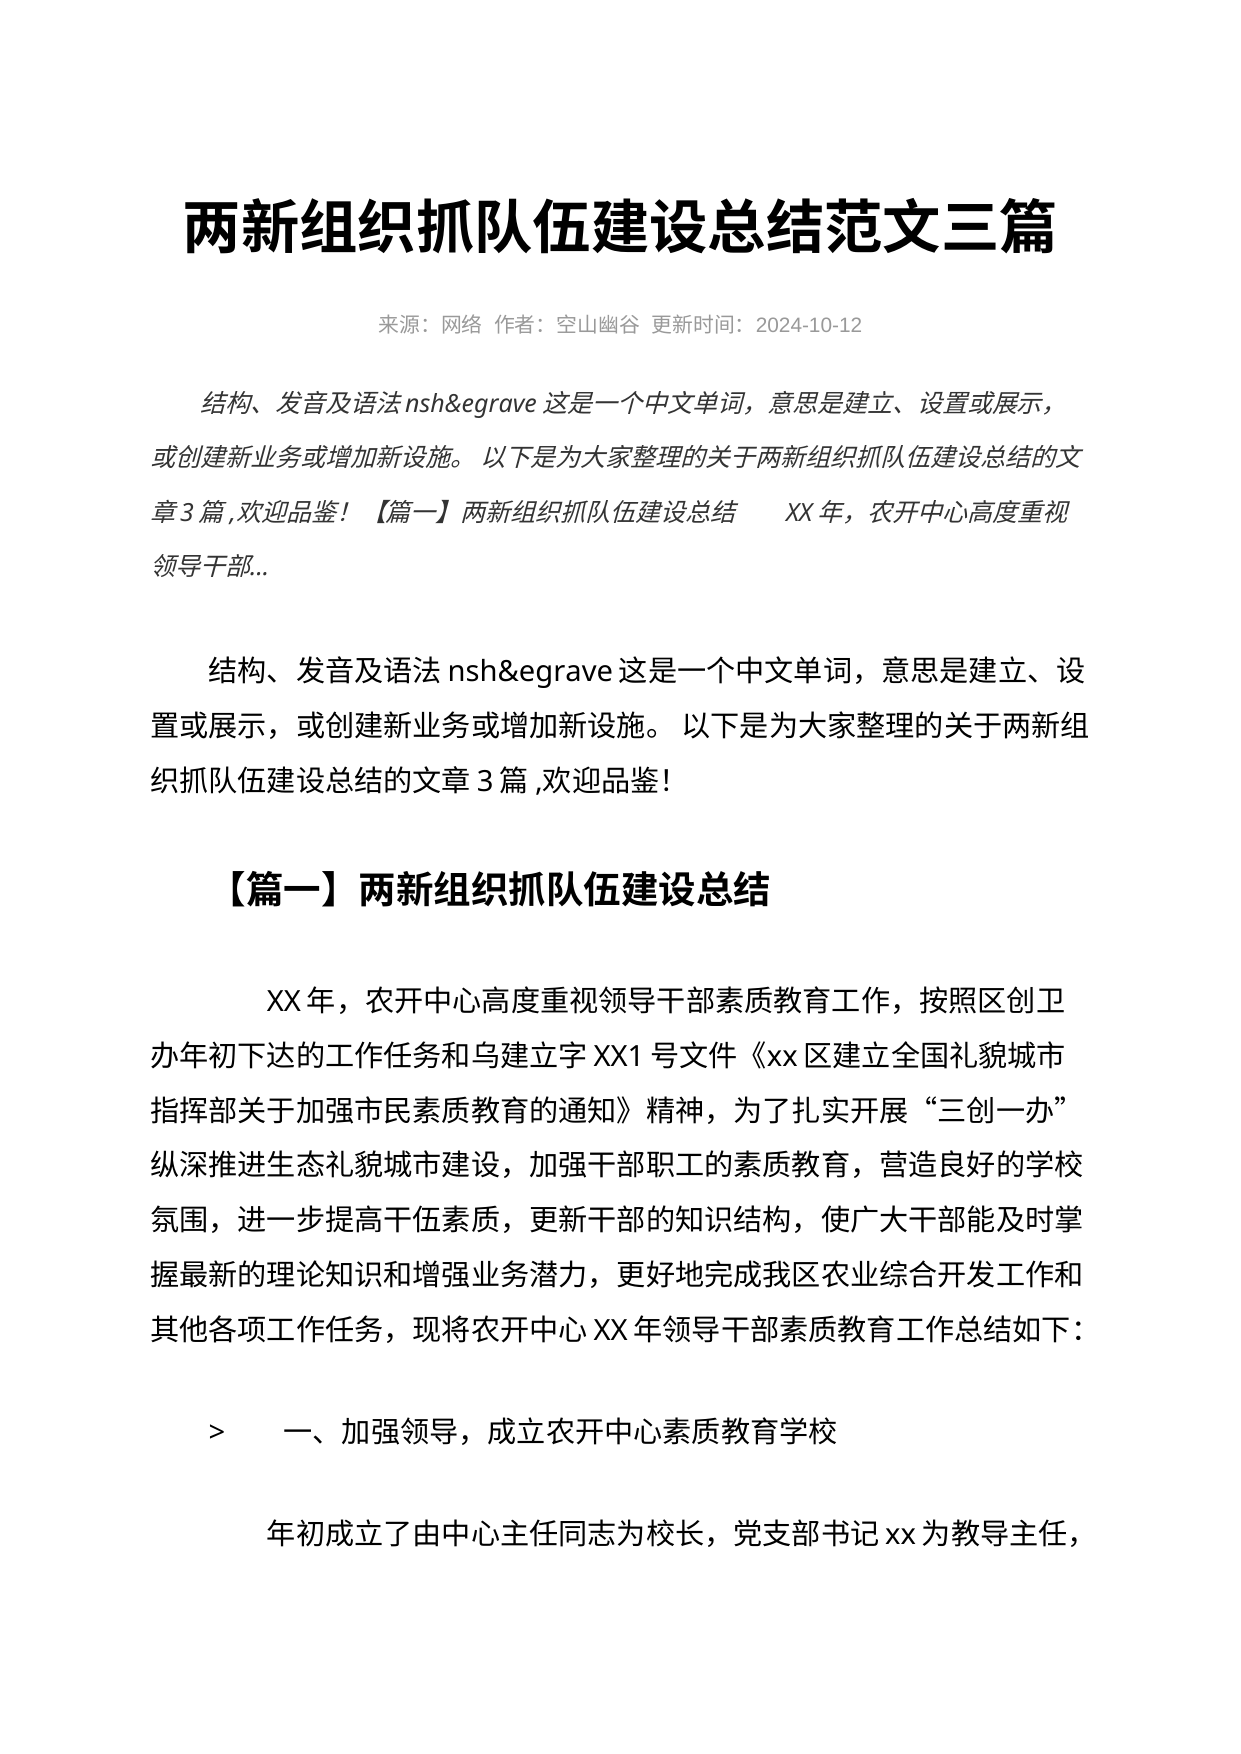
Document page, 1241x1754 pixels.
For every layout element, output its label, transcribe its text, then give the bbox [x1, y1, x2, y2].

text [150, 1511, 1090, 1553]
text > 一、加强领导，成立农开中心素质教育学校 [150, 1409, 1090, 1451]
text 结构、发音及语法nsh&egrave这是一个中文单词，意思是建立、设置或展示，或创建新业务或增加新设施。 以下是为大家整理的关于两新组织抓队伍建设总结的文章3篇 ,欢迎品鉴！ [150, 648, 1090, 800]
subtitle 两新组织抓队伍建设总结范文三篇 [150, 181, 1090, 266]
text XX年，农开中心高度重视领导干部素质教育工作，按照区创卫办年初下达的工作任务和乌建立字XX1号文件《xx区建立全国礼貌城市指挥部关于加强市民素质教育的通知》精神，为了扎实开展“三创一办”纵深推进生态礼貌城市建设，加强干部职工的素质教育，营造良好的学校氛围，进一步提高干伍素质，更新干部的知识结构，使广大干部能及时掌握最新的理论知识和增强业务潜力，更好地完成我区农业综合开发工作和其他各项工作任务，现将农开中心XX年领导干部素质教育工作总结如下： [150, 977, 1090, 1349]
text 结构、发音及语法nsh&egrave这是一个中文单词，意思是建立、设置或展示，或创建新业务或增加新设施。 以下是为大家整理的关于两新组织抓队伍建设总结的文章3篇 ,欢迎品鉴！【篇一】两新组织抓队伍建设总结 XX年，农开中心高度重视领导干部... [150, 383, 1090, 583]
text 【篇一】两新组织抓队伍建设总结 [150, 860, 1090, 914]
text 来源：网络 作者：空山幽谷 更新时间：2024-10-12 [150, 313, 1090, 337]
